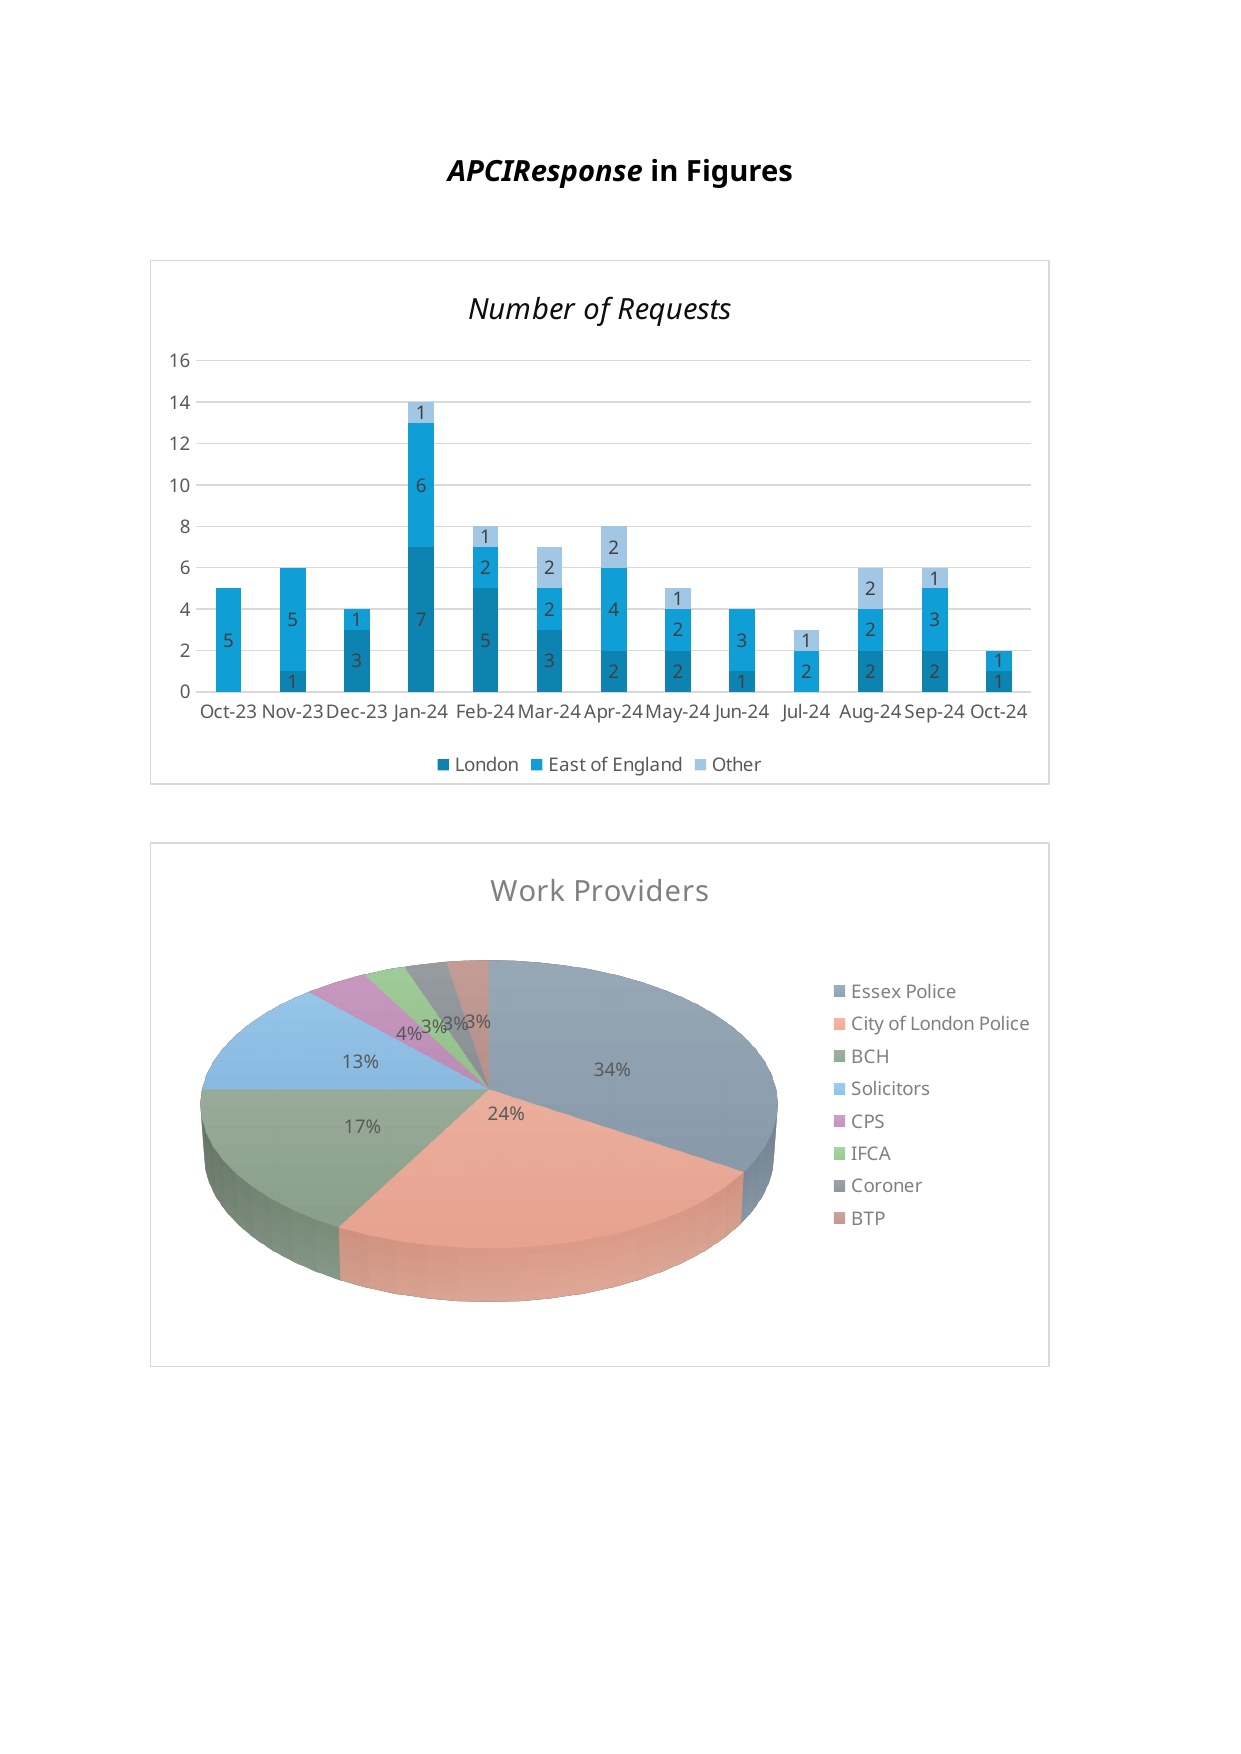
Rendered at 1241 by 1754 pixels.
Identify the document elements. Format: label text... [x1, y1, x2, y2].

text APCIResponse in Figures [150, 150, 1090, 190]
